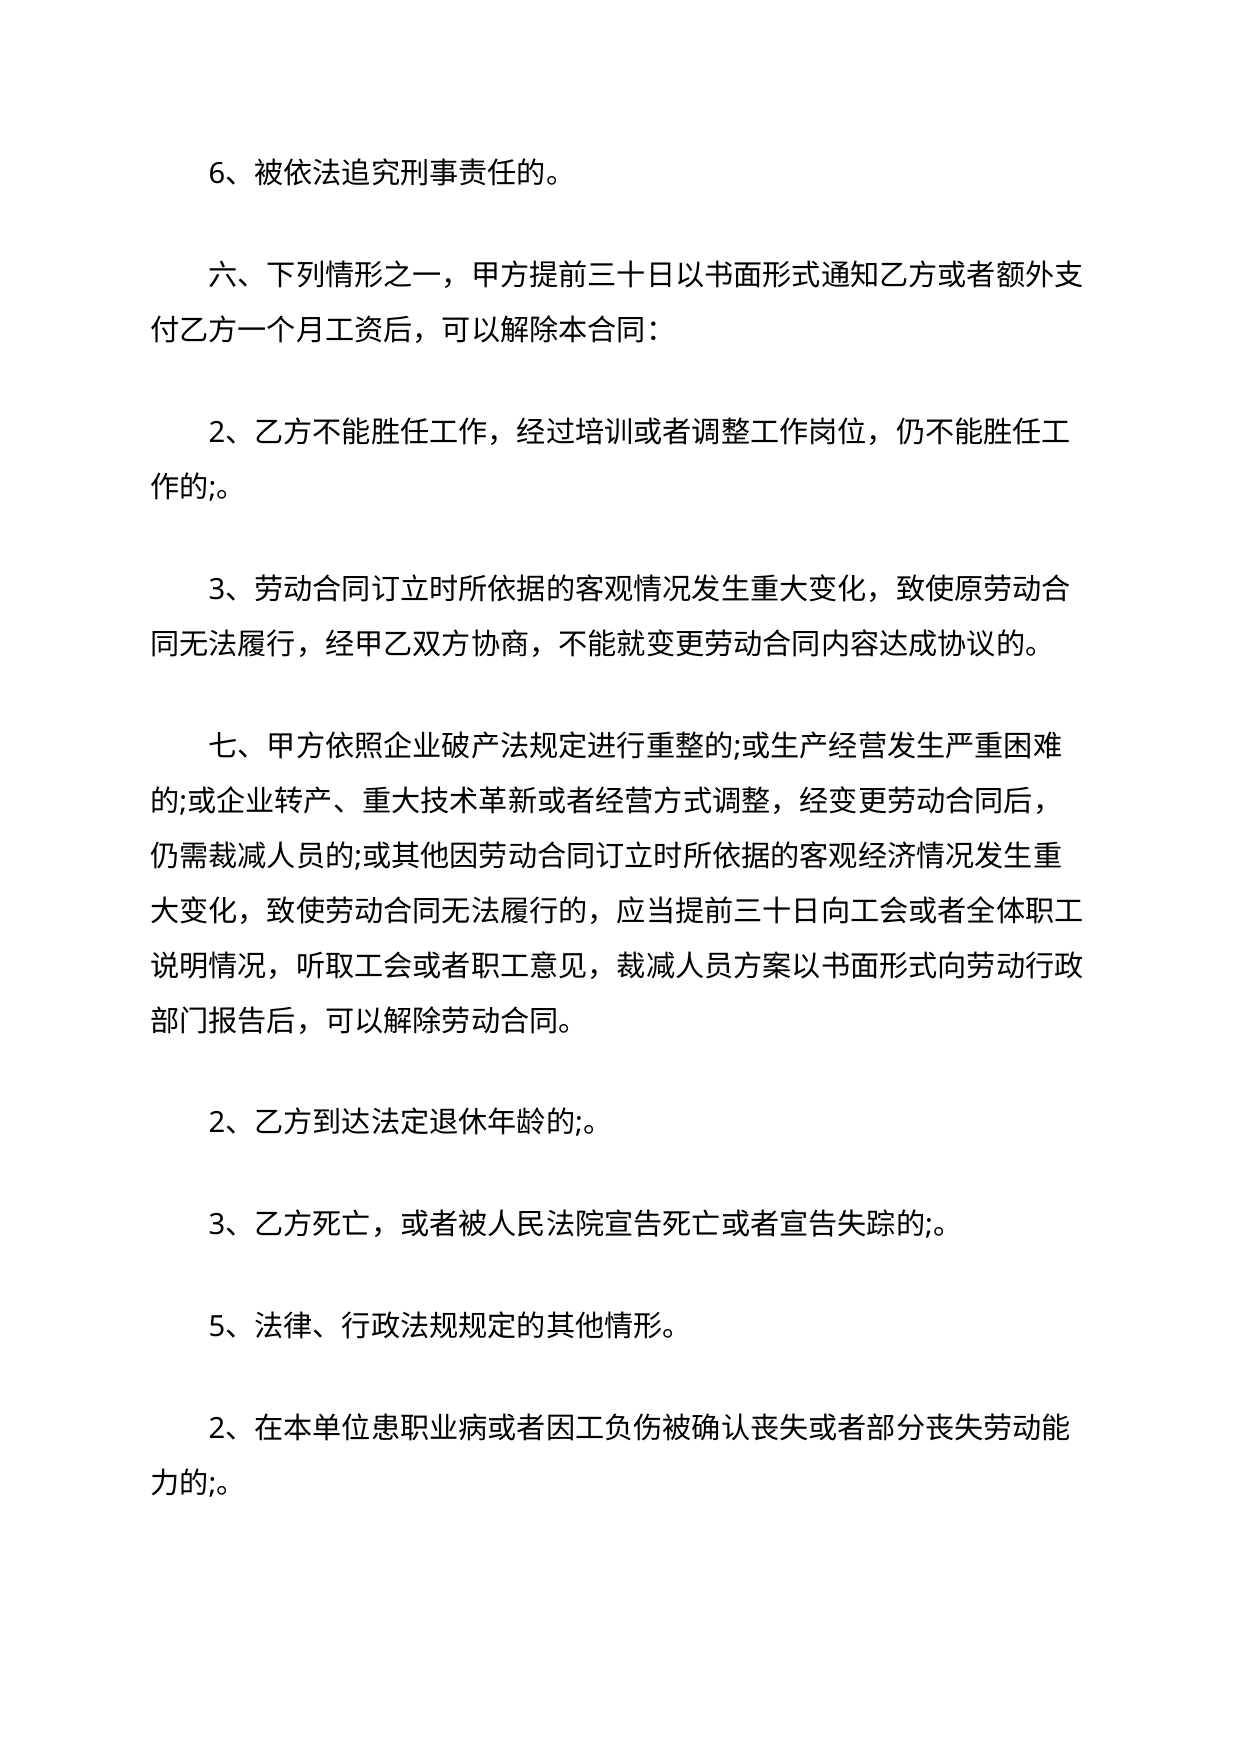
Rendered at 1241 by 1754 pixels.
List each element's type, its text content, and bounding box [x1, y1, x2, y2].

text 3、乙方死亡，或者被人民法院宣告死亡或者宣告失踪的;。 [150, 1201, 1090, 1243]
text 六、下列情形之一，甲方提前三十日以书面形式通知乙方或者额外支付乙方一个月工资后，可以解除本合同： [150, 252, 1090, 349]
text 2、在本单位患职业病或者因工负伤被确认丧失或者部分丧失劳动能力的;。 [150, 1405, 1090, 1502]
text 3、劳动合同订立时所依据的客观情况发生重大变化，致使原劳动合同无法履行，经甲乙双方协商，不能就变更劳动合同内容达成协议的。 [150, 566, 1090, 663]
text 5、法律、行政法规规定的其他情形。 [150, 1303, 1090, 1345]
text 6、被依法追究刑事责任的。 [150, 150, 1090, 192]
text 七、甲方依照企业破产法规定进行重整的;或生产经营发生严重困难的;或企业转产、重大技术革新或者经营方式调整，经变更劳动合同后，仍需裁减人员的;或其他因劳动合同订立时所依据的客观经济情况发生重大变化，致使劳动合同无法履行的，应当提前三十日向工会或者全体职工说明情况，听取工会或者职工意见，裁减人员方案以书面形式向劳动行政部门报告后，可以解除劳动合同。 [150, 722, 1090, 1039]
text 2、乙方不能胜任工作，经过培训或者调整工作岗位，仍不能胜任工作的;。 [150, 409, 1090, 506]
text 2、乙方到达法定退休年龄的;。 [150, 1099, 1090, 1141]
